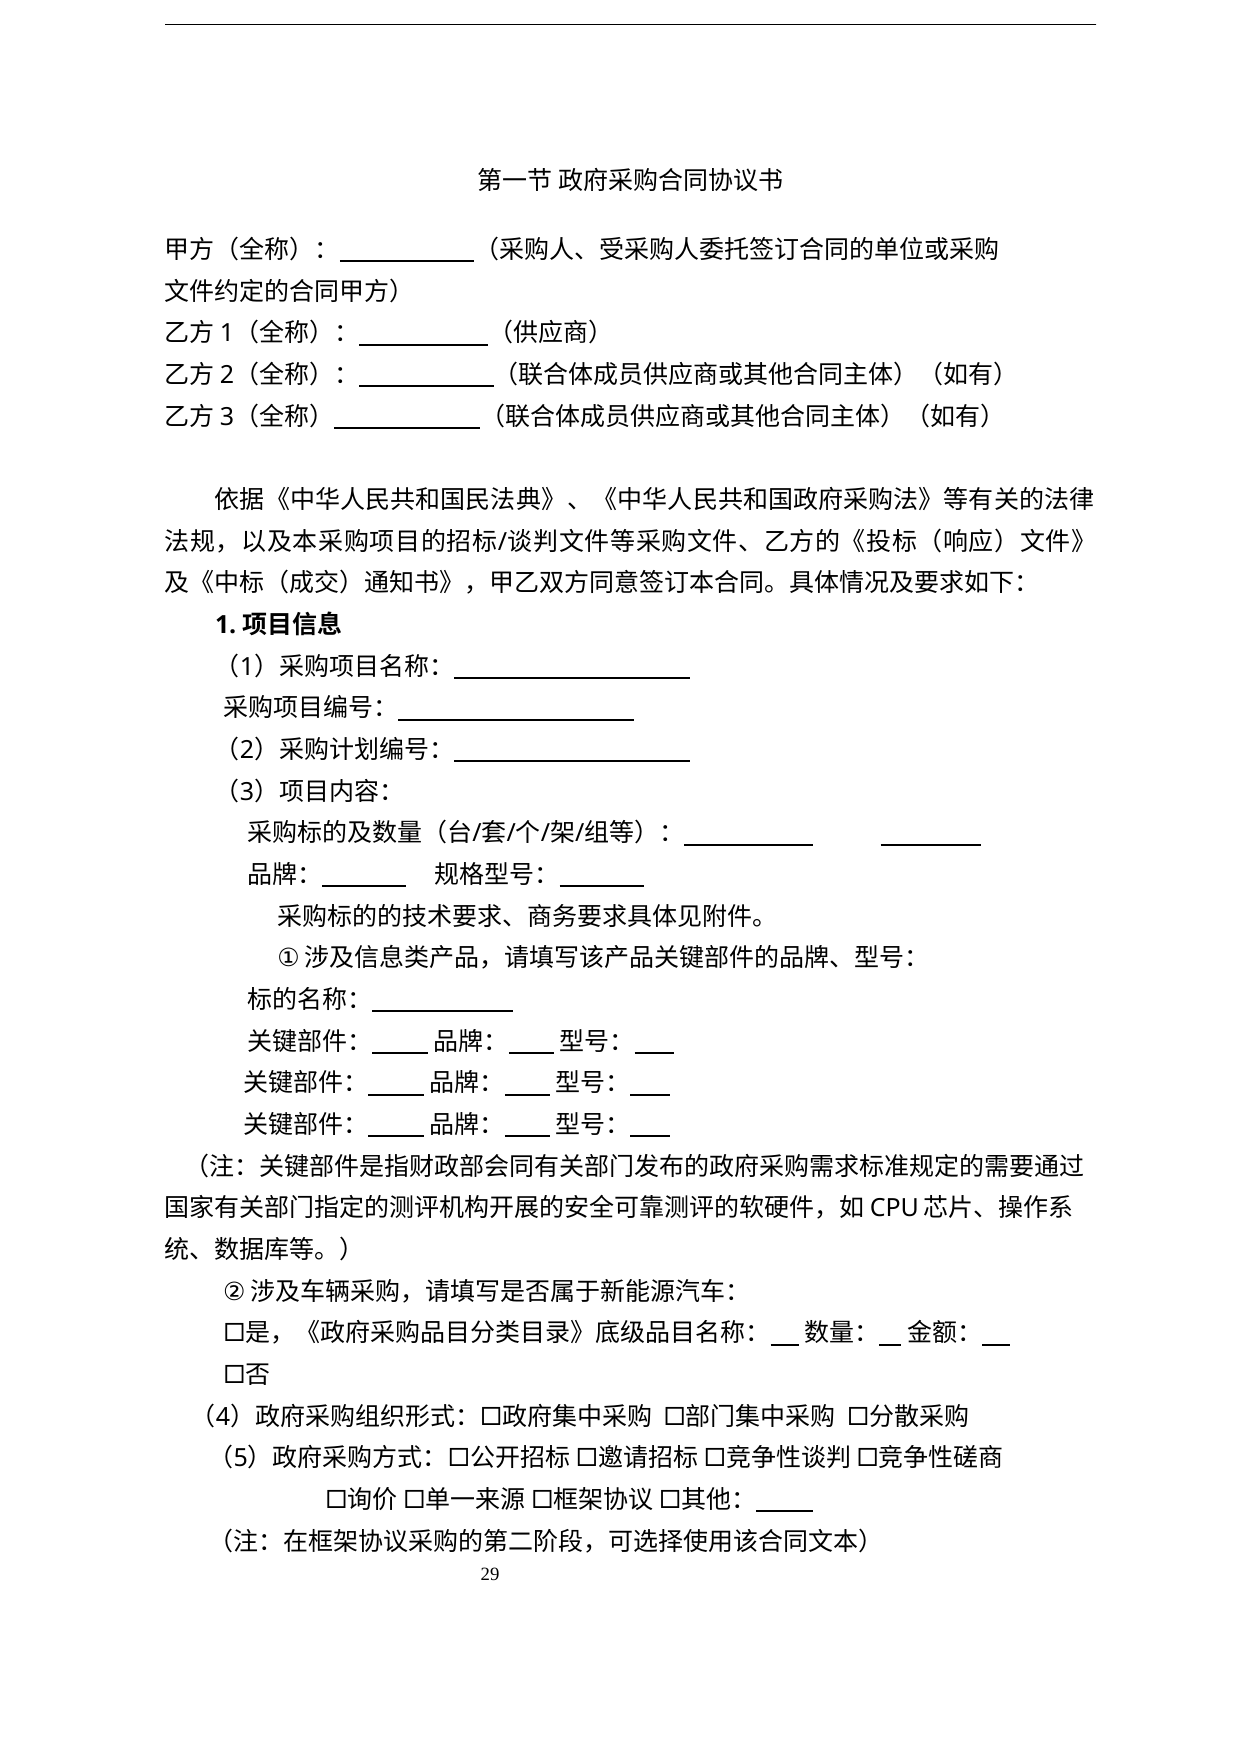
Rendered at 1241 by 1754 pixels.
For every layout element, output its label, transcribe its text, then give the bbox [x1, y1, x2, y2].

list ①涉及信息类产品，请填写该产品关键部件的品牌、型号： [164, 933, 1096, 975]
text 依据《中华人民共和国民法典》、《中华人民共和国政府采购法》等有关的法律法规，以及本采购项目的招标/谈判文件等采购文件、乙方的《投标（响应）文件》及《中标（成交）通知书》，甲乙双方同意签订本合同。具体情况及要求如下： [164, 475, 1096, 600]
list 标的名称： [164, 975, 1096, 1017]
text （3）项目内容： [164, 767, 1096, 808]
list （4）政府采购组织形式：政府集中采购 部门集中采购 分散采购 [164, 1392, 1096, 1433]
list （5）政府采购方式：公开招标 邀请招标 竞争性谈判 竞争性磋商 [164, 1433, 1096, 1475]
list 否 [164, 1350, 1096, 1392]
list 项目信息 [164, 600, 1096, 642]
list 品牌： 规格型号： [164, 850, 1096, 892]
text 乙方3（全称） （联合体成员供应商或其他合同主体）（如有） [164, 392, 1096, 433]
text 乙方1（全称）： （供应商） [164, 308, 1096, 350]
text 甲方（全称）： （采购人、受采购人委托签订合同的单位或采购 文件约定的合同甲方） [164, 225, 1096, 308]
text 关键部件： 品牌： 型号： [164, 1100, 1096, 1142]
list （注：在框架协议采购的第二阶段，可选择使用该合同文本） [164, 1517, 1096, 1558]
list 关键部件： 品牌： 型号： [164, 1017, 1096, 1058]
text 乙方2（全称）： （联合体成员供应商或其他合同主体）（如有） [164, 350, 1096, 392]
list 询价 单一来源 框架协议 其他： [164, 1475, 1096, 1517]
text 采购标的的技术要求、商务要求具体见附件。 [164, 892, 1096, 933]
list ②涉及车辆采购，请填写是否属于新能源汽车： [164, 1267, 1096, 1308]
text 关键部件： 品牌： 型号： [164, 1058, 1096, 1100]
text （2）采购计划编号： [164, 725, 1096, 767]
list 是，《政府采购品目分类目录》底级品目名称： 数量： 金额： [164, 1308, 1096, 1350]
text 采购标的及数量（台/套/个/架/组等）： [164, 808, 1096, 850]
subtitle 第一节 政府采购合同协议书 [164, 156, 1096, 198]
list （注：关键部件是指财政部会同有关部门发布的政府采购需求标准规定的需要通过国家有关部门指定的测评机构开展的安全可靠测评的软硬件，如CPU芯片、操作系统、数据库等。） [164, 1142, 1096, 1267]
list 采购项目名称： [164, 642, 1096, 683]
list 采购项目编号： [164, 683, 1096, 725]
